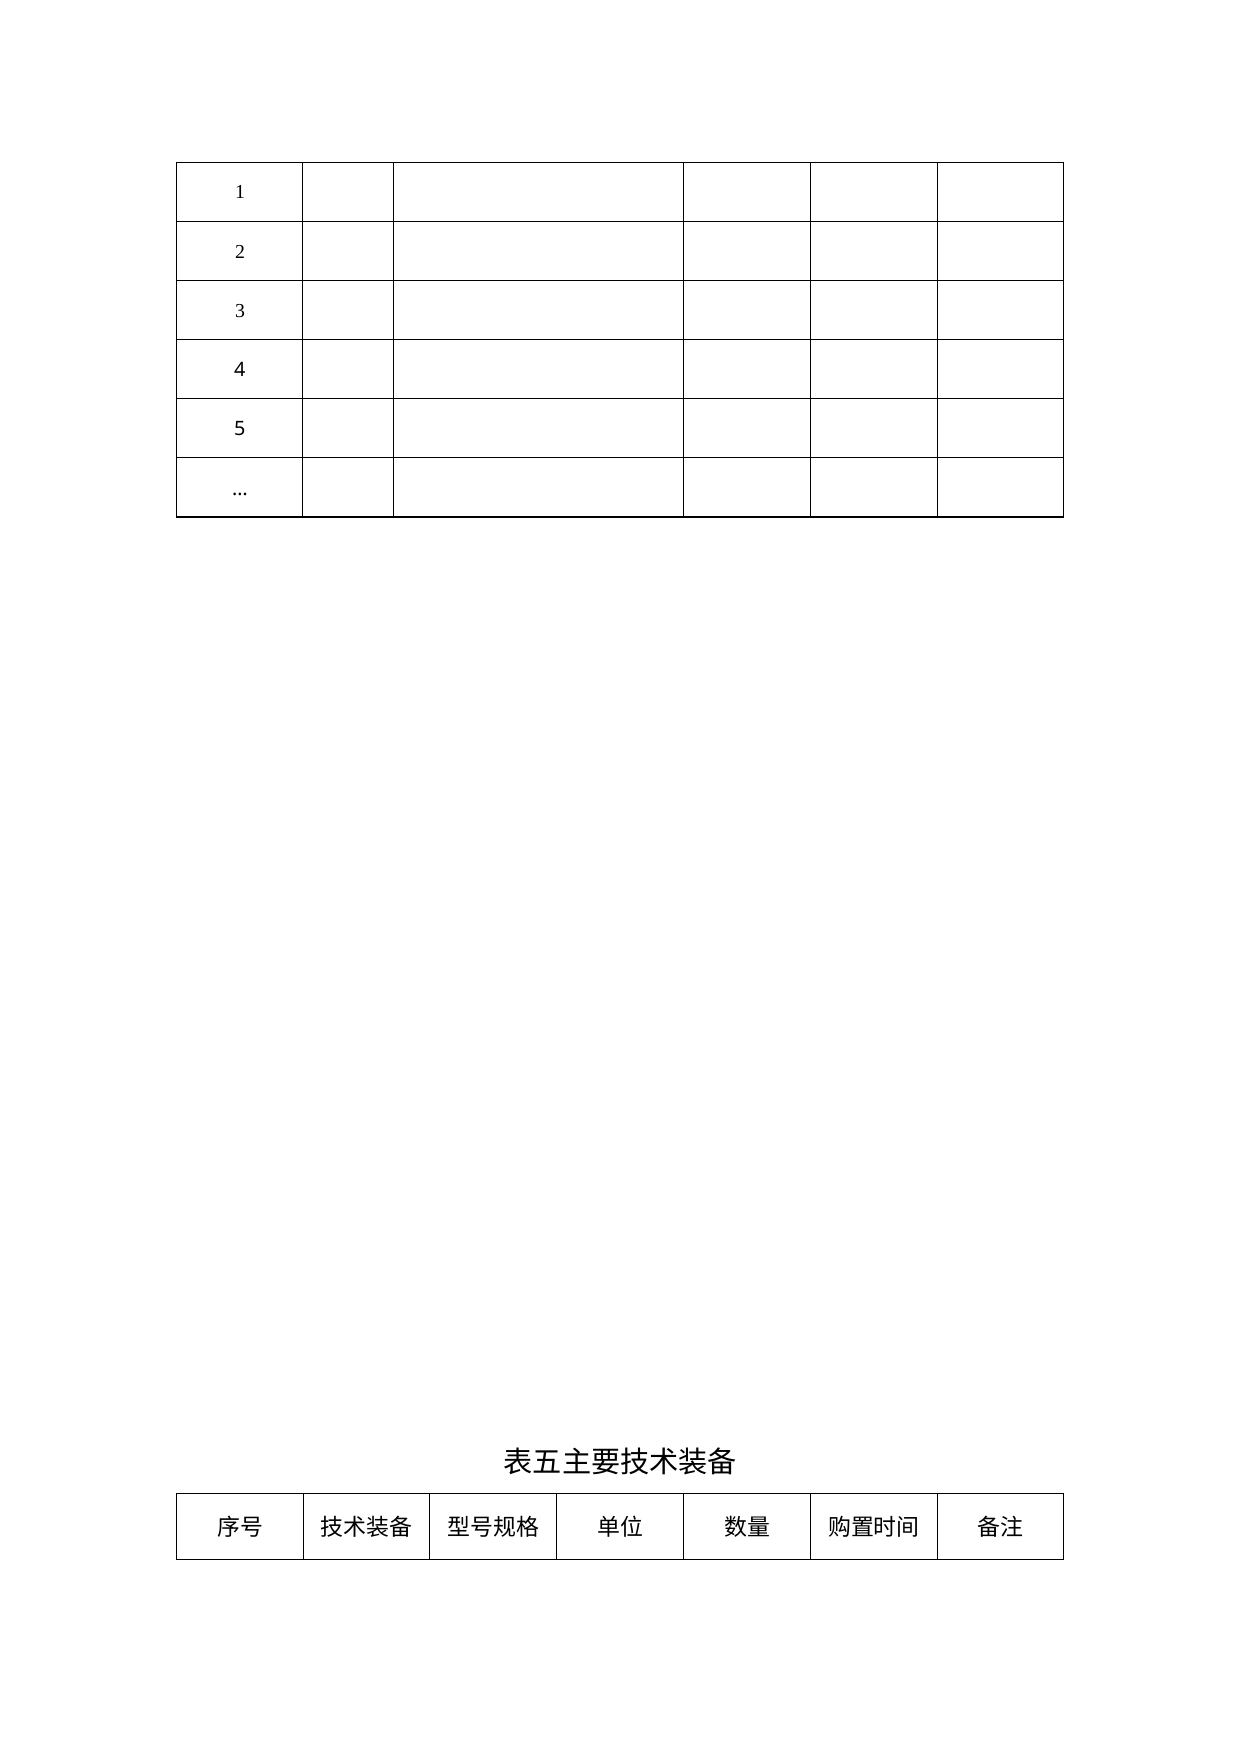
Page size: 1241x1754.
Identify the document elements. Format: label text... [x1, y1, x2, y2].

table_cell … [177, 458, 302, 516]
table_cell [394, 163, 683, 221]
table_cell 2 [177, 222, 302, 280]
table_cell [684, 222, 810, 280]
table_cell [394, 281, 683, 339]
table_cell [938, 281, 1063, 339]
table_cell [303, 281, 393, 339]
table_cell [938, 340, 1063, 398]
table_cell [811, 399, 937, 457]
table_cell [303, 340, 393, 398]
table_header 备注 [938, 1494, 1063, 1558]
text 表五主要技术装备 [187, 1427, 1053, 1492]
table_cell 5 [177, 399, 302, 457]
table_cell 4 [177, 340, 302, 398]
table_cell [394, 399, 683, 457]
table_header 技术装备名称 [304, 1494, 429, 1558]
table_cell [303, 222, 393, 280]
table_cell 3 [177, 281, 302, 339]
table_cell [811, 222, 937, 280]
table_cell [938, 399, 1063, 457]
table_cell 1 [177, 163, 302, 221]
table_cell [394, 340, 683, 398]
table_cell [811, 281, 937, 339]
table_cell [684, 458, 810, 516]
table_cell [938, 458, 1063, 516]
table_cell [811, 163, 937, 221]
table_header 数量 [684, 1494, 810, 1558]
table_header 序号 [177, 1494, 303, 1558]
table_cell [938, 222, 1063, 280]
table_cell [684, 163, 810, 221]
table_cell [394, 458, 683, 516]
table_cell [811, 340, 937, 398]
table_header 型号规格 [430, 1494, 556, 1558]
table_cell [684, 281, 810, 339]
table_cell [303, 399, 393, 457]
table_cell [811, 458, 937, 516]
table_cell [303, 163, 393, 221]
table_cell [303, 458, 393, 516]
table_cell [938, 163, 1063, 221]
table_cell [684, 340, 810, 398]
table_header 购置时间 [811, 1494, 937, 1558]
table_cell [394, 222, 683, 280]
table_header 单位 [557, 1494, 683, 1558]
table_cell [684, 399, 810, 457]
